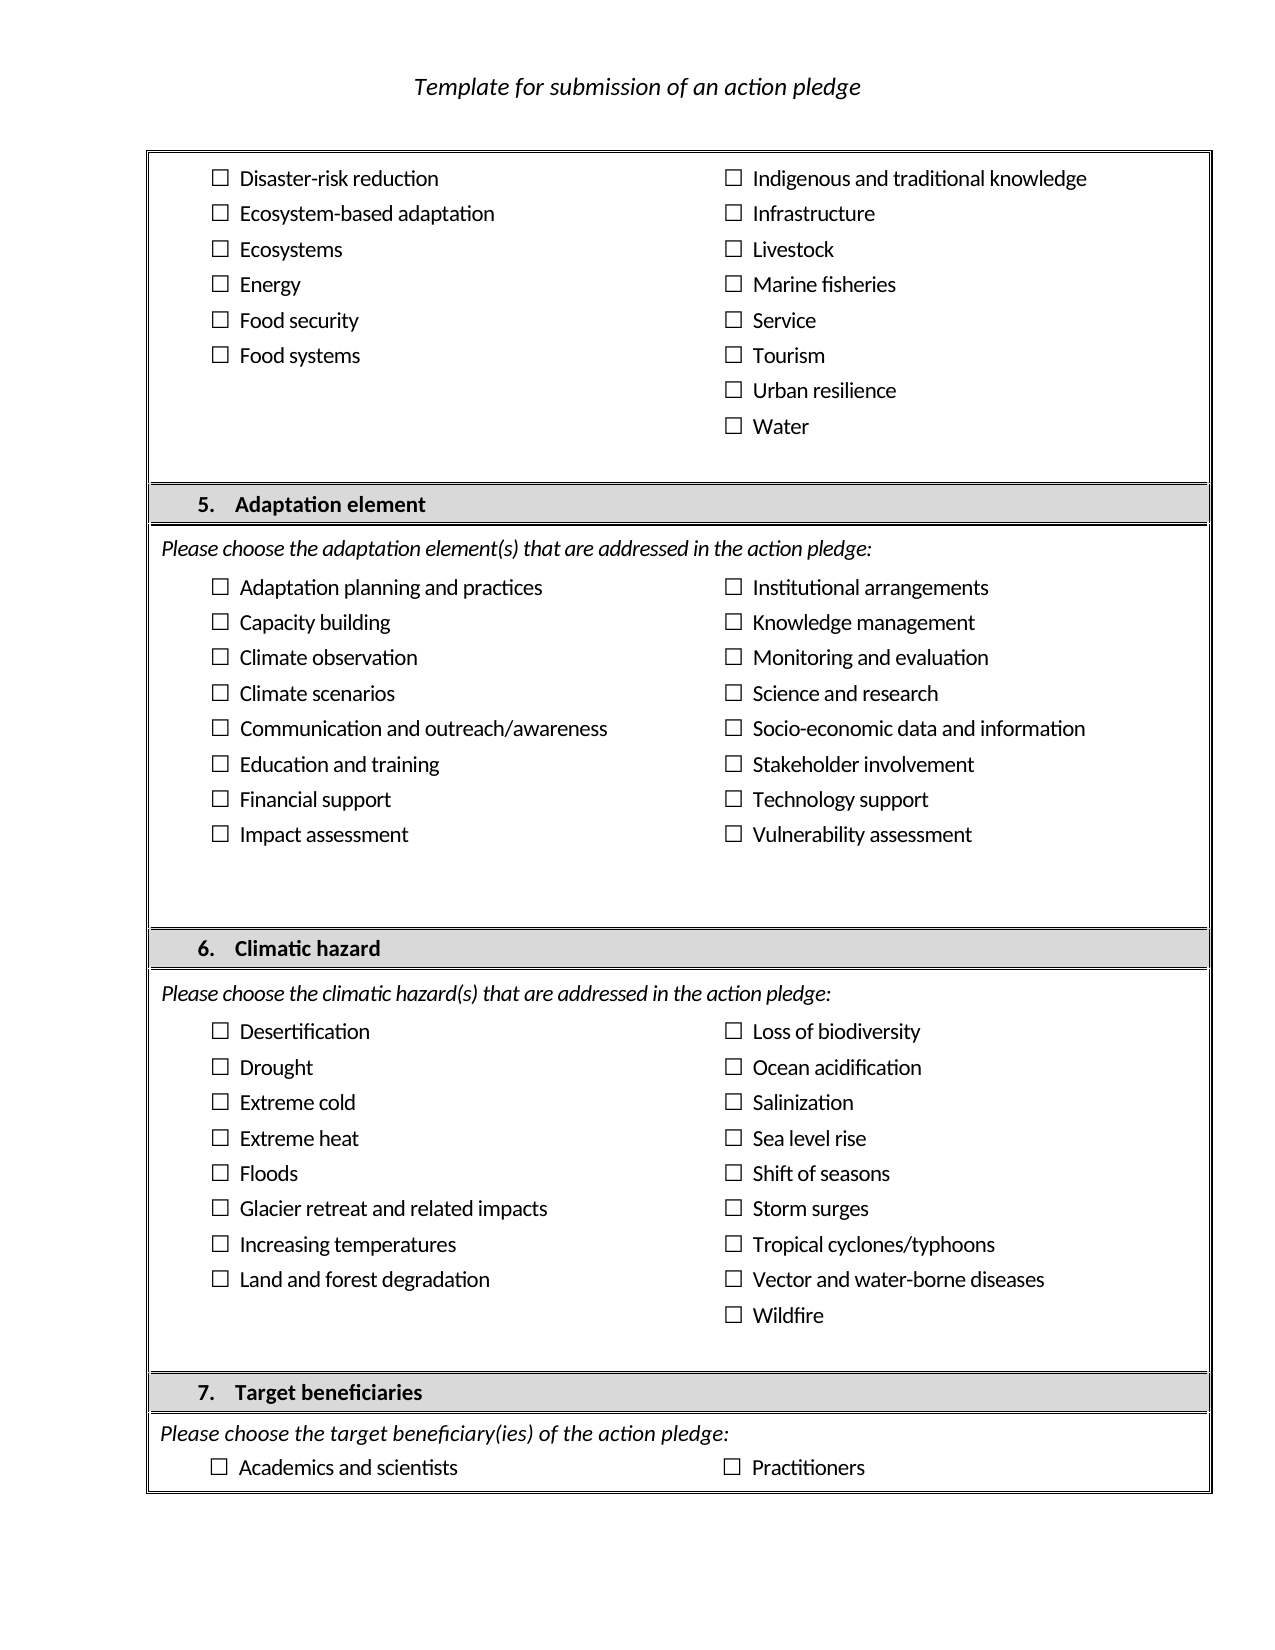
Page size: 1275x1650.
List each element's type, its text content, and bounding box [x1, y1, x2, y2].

table_cell Please choose the climatic hazard(s) that are addressed in the action pledge: [149, 967, 1209, 1371]
table_cell Adaptation element [149, 482, 1209, 522]
table_cell Climatic hazard [149, 927, 1209, 967]
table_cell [149, 153, 1209, 482]
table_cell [149, 1411, 1209, 1491]
table_cell Please choose the adaptation element(s) that are addressed in the action pledge: [149, 522, 1209, 927]
table_cell Target beneficiaries [149, 1371, 1209, 1411]
